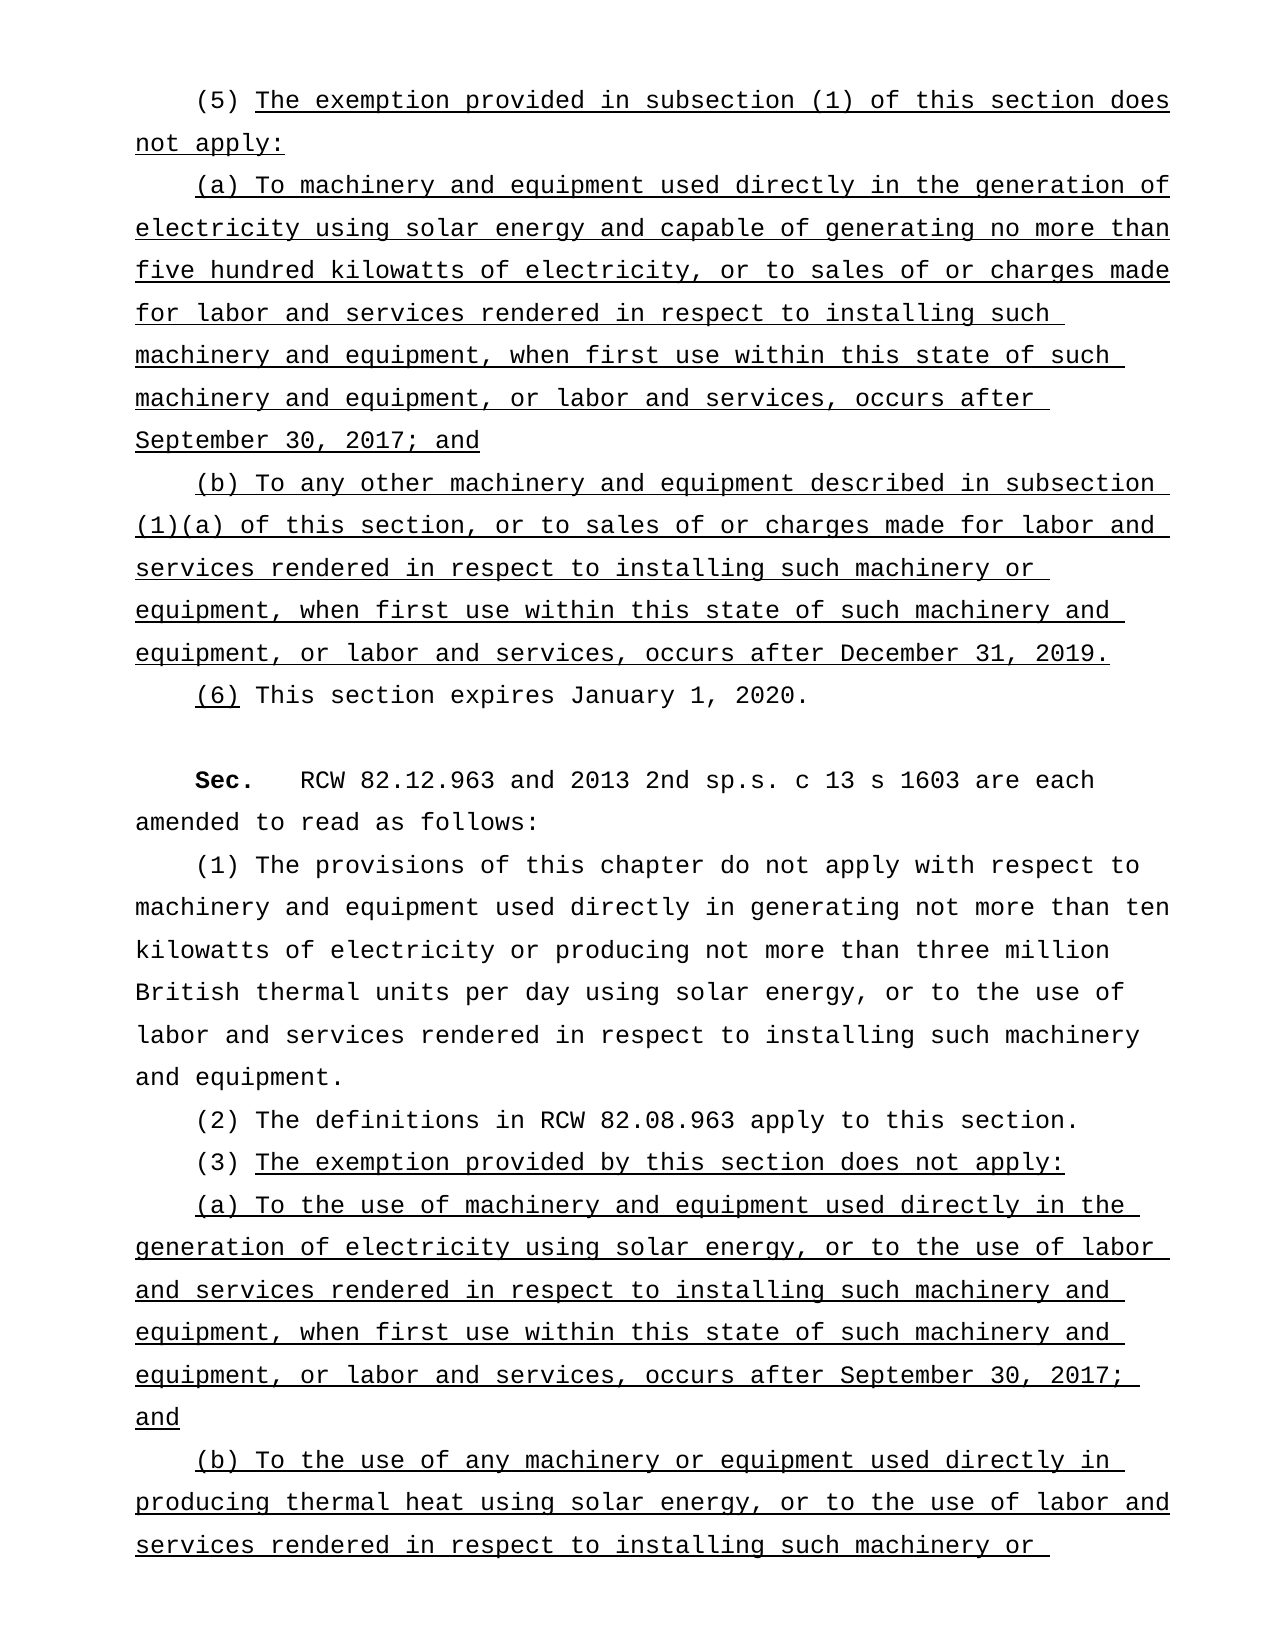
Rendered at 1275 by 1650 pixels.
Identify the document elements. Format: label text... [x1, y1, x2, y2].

text (6) This section expires January 1, 2020. [135, 670, 1170, 712]
text (a) To machinery and equipment used directly in the generation of electricity using solar energy and capable of generating no more than five hundred kilowatts of electricity, or to sales of or charges made for labor and services rendered in respect to installing such machinery and equipment, when first use within this state of such machinery and equipment, or labor and services, occurs after September 30, 2017; and [135, 283, 1170, 457]
text (5) The exemption provided in subsection (1) of this section does not apply: [135, 75, 1170, 160]
text (1) The provisions of this chapter do not apply with respect to machinery and equipment used directly in generating not more than ten kilowatts of electricity or producing not more than three million British thermal units per day using solar energy, or to the use of labor and services rendered in respect to installing such machinery and equipment. [135, 839, 1170, 1094]
text (3) The exemption provided by this section does not apply: [135, 1137, 1170, 1179]
text (a) To the use of machinery and equipment used directly in the generation of electricity using solar energy, or to the use of labor and services rendered in respect to installing such machinery and equipment, when first use within this state of such machinery and equipment, or labor and services, occurs after September 30, 2017; and [135, 1179, 1170, 1258]
text (a) To the use of machinery and equipment used directly in the generation of electricity using solar energy, or to the use of labor and services rendered in respect to installing such machinery and equipment, when first use within this state of such machinery and equipment, or labor and services, occurs after September 30, 2017; and [135, 1260, 1170, 1434]
text (a) To machinery and equipment used directly in the generation of electricity using solar energy and capable of generating no more than five hundred kilowatts of electricity, or to sales of or charges made for labor and services rendered in respect to installing such machinery and equipment, when first use within this state of such machinery and equipment, or labor and services, occurs after September 30, 2017; and [135, 240, 1170, 281]
text (b) To any other machinery and equipment described in subsection (1)(a) of this section, or to sales of or charges made for labor and services rendered in respect to installing such machinery or equipment, when first use within this state of such machinery and equipment, or labor and services, occurs after December 31, 2019. [135, 457, 1170, 536]
text (2) The definitions in RCW 82.08.963 apply to this section. [135, 1094, 1170, 1137]
text Sec. RCW 82.12.963 and 2013 2nd sp.s. c 13 s 1603 are each amended to read as follows: [135, 754, 1170, 839]
text (a) To machinery and equipment used directly in the generation of electricity using solar energy and capable of generating no more than five hundred kilowatts of electricity, or to sales of or charges made for labor and services rendered in respect to installing such machinery and equipment, when first use within this state of such machinery and equipment, or labor and services, occurs after September 30, 2017; and [135, 160, 1170, 239]
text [135, 1515, 1170, 1562]
text (b) To any other machinery and equipment described in subsection (1)(a) of this section, or to sales of or charges made for labor and services rendered in respect to installing such machinery or equipment, when first use within this state of such machinery and equipment, or labor and services, occurs after December 31, 2019. [135, 538, 1170, 670]
